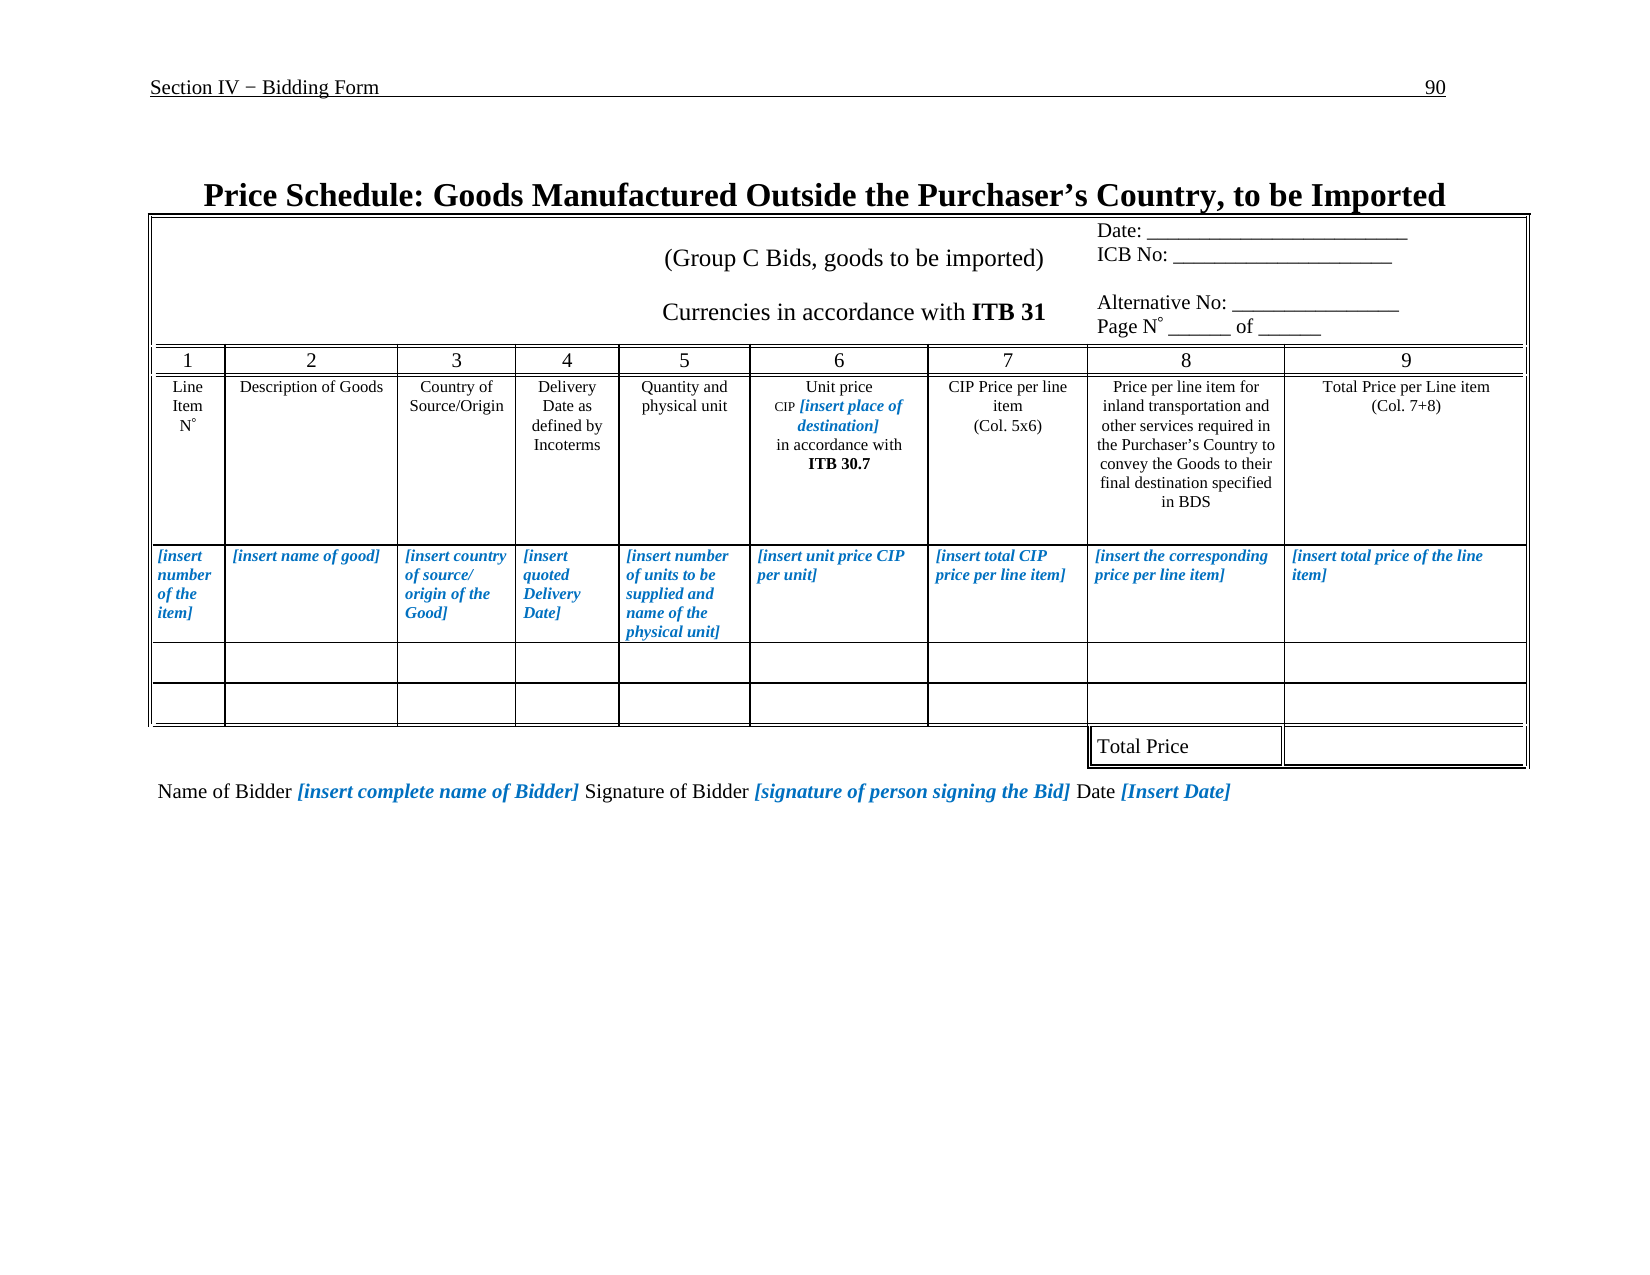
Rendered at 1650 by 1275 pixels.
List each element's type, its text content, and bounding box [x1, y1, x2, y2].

table_cell [1285, 723, 1528, 764]
table_cell Unit price cip [insert place of destination] in accordance with ITB 30.7 [751, 377, 927, 544]
table_cell Quantity and physical unit [620, 377, 749, 544]
table_cell [insert total CIP price per line item] [929, 546, 1087, 641]
table_cell 6 [751, 348, 927, 372]
table_cell 9 [1285, 344, 1528, 372]
table_cell 2 [226, 348, 397, 372]
table_cell [1088, 684, 1284, 723]
table_cell Name of Bidder [insert complete name of Bidder] Signature of Bidder [signature of person signing the Bid] Date [Insert Date] [150, 764, 1528, 815]
table_cell [929, 643, 1087, 682]
table_cell Country of Source/Origin [398, 377, 515, 544]
table_cell 5 [620, 348, 749, 372]
table_cell CIP Price per line item (Col. 5x6) [929, 377, 1087, 544]
table_cell [150, 723, 1087, 764]
table_cell [516, 684, 618, 723]
table_cell [152, 683, 224, 723]
table_cell [929, 684, 1087, 723]
table_cell [insert number of the item] [152, 545, 224, 641]
table_cell 7 [929, 348, 1087, 372]
table_cell [152, 643, 224, 682]
table_header [152, 218, 619, 344]
table_header Date: _________________________ ICB No: _____________________ Alternative No: ________________ Page N ______ of ______ [1089, 218, 1526, 344]
table_cell Total Price [1092, 727, 1281, 764]
table_cell Delivery Date as defined by Incoterms [516, 377, 618, 544]
table_cell Price per line item for inland transportation and other services required in the Purchaser’s Country to convey the Goods to their final destination specified in BDS [1088, 377, 1284, 544]
table_cell [1285, 643, 1526, 682]
table_cell Total Price per Line item (Col. 7+8) [1285, 373, 1528, 544]
table_cell [398, 643, 515, 682]
table_cell 3 [398, 348, 515, 372]
table_cell [620, 643, 749, 682]
table_cell 8 [1088, 348, 1284, 372]
table_cell [insert total price of the line item] [1285, 546, 1526, 641]
table_cell Description of Goods [226, 377, 397, 544]
table_cell 4 [516, 348, 618, 372]
table_cell [1088, 643, 1284, 682]
table_cell [insert number of units to be supplied and name of the physical unit] [620, 546, 749, 641]
table_cell [insert country of source/ origin of the Good] [398, 546, 515, 641]
table_cell 1 [150, 344, 224, 372]
table_cell Line Item N [150, 373, 224, 544]
table_cell [620, 684, 749, 723]
table_cell [insert name of good] [226, 546, 397, 641]
table_cell [226, 684, 397, 723]
table_cell [insert unit price CIP per unit] [751, 546, 927, 641]
table_cell [398, 684, 515, 723]
table_cell [insert quoted Delivery Date] [516, 546, 618, 641]
table_cell [751, 684, 927, 723]
table_cell [751, 643, 927, 682]
table_cell [insert the corresponding price per line item] [1088, 546, 1284, 641]
table_cell [1285, 684, 1526, 723]
table_cell [226, 643, 397, 682]
table_header (Group C Bids, goods to be imported) Currencies in accordance with ITB 31 [619, 218, 1089, 344]
table_cell [516, 643, 618, 682]
subtitle Price Schedule: Goods Manufactured Outside the Purchaser’s Country, to be Imported [150, 175, 1500, 213]
